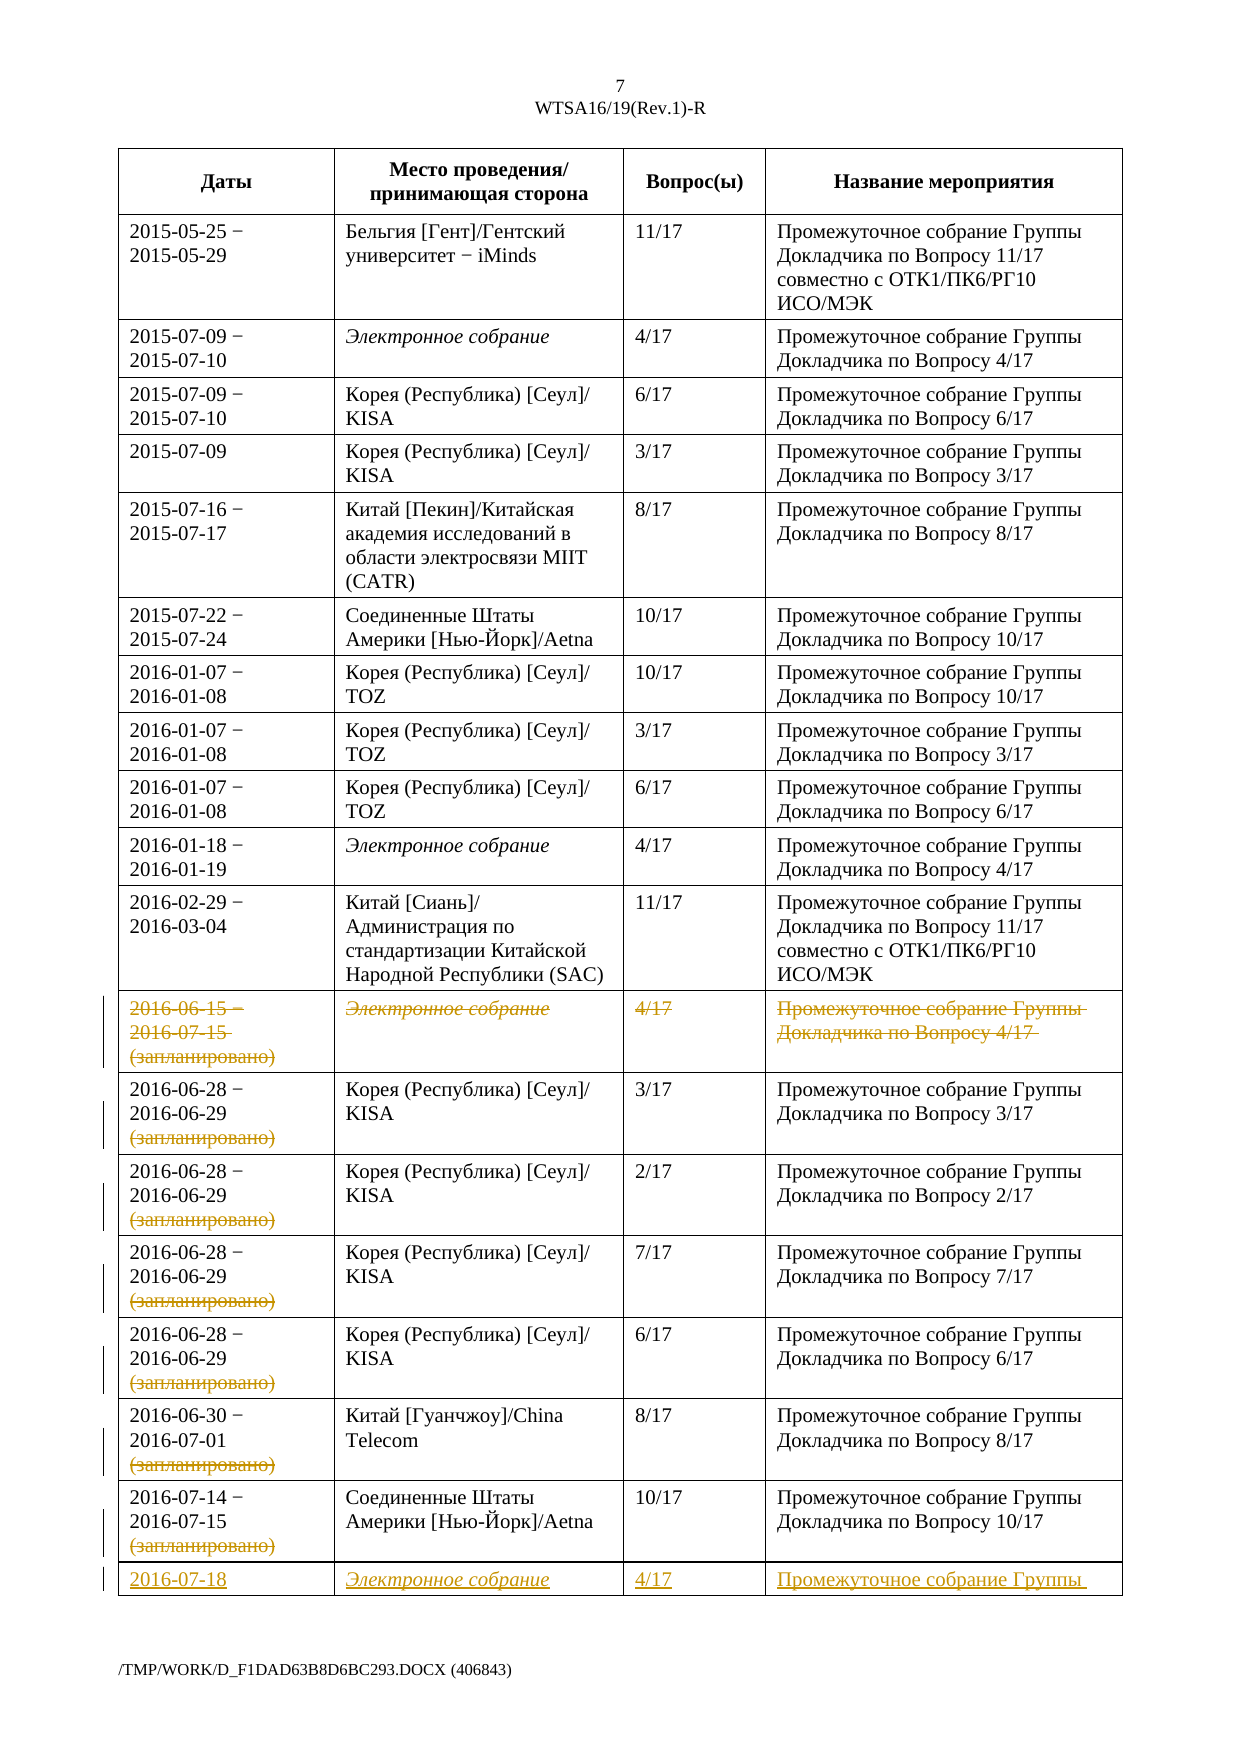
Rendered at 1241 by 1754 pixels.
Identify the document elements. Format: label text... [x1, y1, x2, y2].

table_cell [624, 1563, 765, 1595]
table_cell 3/17 [624, 713, 765, 770]
table_cell 11/17 [624, 886, 765, 990]
table_cell 2015-07-09 − 2015-07-10 [119, 320, 334, 377]
table_cell [766, 1563, 1122, 1595]
table_cell [624, 991, 765, 1072]
table_cell [119, 991, 334, 1072]
table_cell Бельгия [Гент]/Гентский университет − iMinds [335, 215, 623, 319]
table_cell 7/17 [624, 1236, 765, 1317]
table_cell 8/17 [624, 493, 765, 597]
table_cell Промежуточное собрание Группы Докладчика по Вопросу 3/17 [766, 435, 1122, 492]
table_cell Промежуточное собрание Группы Докладчика по Вопросу 4/17 [766, 828, 1122, 885]
table_cell Корея (Республика) [Сеул]/ KISA [335, 1236, 623, 1317]
table_cell Китай [Пекин]/Китайская академия исследований в области электросвязи MIIT (CATR) [335, 493, 623, 597]
table_cell Электронное собрание [335, 828, 623, 885]
table_cell 2016-01-18 − 2016-01-19 [119, 828, 334, 885]
table_cell 2015-07-22 − 2015-07-24 [119, 598, 334, 655]
table_cell [119, 1563, 334, 1595]
table_cell 2016-01-07 − 2016-01-08 [119, 771, 334, 827]
table_header Вопрос(ы) [624, 149, 765, 213]
table_cell 2/17 [624, 1155, 765, 1235]
table_cell 2016-01-07 − 2016-01-08 [119, 713, 334, 770]
table_cell 10/17 [624, 598, 765, 655]
table_cell Промежуточное собрание Группы Докладчика по Вопросу 2/17 [766, 1155, 1122, 1235]
table_cell Промежуточное собрание Группы Докладчика по Вопросу 6/17 [766, 771, 1122, 827]
table_cell Промежуточное собрание Группы Докладчика по Вопросу 3/17 [766, 1073, 1122, 1153]
table_cell Промежуточное собрание Группы Докладчика по Вопросу 7/17 [766, 1236, 1122, 1317]
table_cell 3/17 [624, 1073, 765, 1153]
table_cell Корея (Республика) [Сеул]/ KISA [335, 1155, 623, 1235]
table_cell Промежуточное собрание Группы Докладчика по Вопросу 8/17 [766, 493, 1122, 597]
table_cell [335, 991, 623, 1072]
table_cell Корея (Республика) [Сеул]/ TOZ [335, 771, 623, 827]
table_cell 4/17 [624, 320, 765, 377]
table_cell 6/17 [624, 771, 765, 827]
table_cell 2016-07-14 − 2016-07-15 [119, 1481, 334, 1561]
table_cell 11/17 [624, 215, 765, 319]
table_header Место проведения/ принимающая сторона [335, 149, 623, 213]
table_cell [766, 991, 1122, 1072]
table_cell 2016-01-07 − 2016-01-08 [119, 656, 334, 712]
table_cell [335, 1563, 623, 1595]
table_cell 6/17 [624, 1318, 765, 1398]
table_cell Промежуточное собрание Группы Докладчика по Вопросу 8/17 [766, 1399, 1122, 1480]
table_cell Промежуточное собрание Группы Докладчика по Вопросу 11/17 совместно с ОТК1/ПК6/РГ10 ИСО/МЭК [766, 886, 1122, 990]
table_cell Китай [Гуанчжоу]/China Telecom [335, 1399, 623, 1480]
table_cell 6/17 [624, 378, 765, 434]
table_cell Соединенные Штаты Америки [Нью-Йорк]/Aetna [335, 1481, 623, 1561]
table_cell 2016-06-28 − 2016-06-29 [119, 1236, 334, 1317]
table_cell 10/17 [624, 656, 765, 712]
table_cell 2015-07-09 − 2015-07-10 [119, 378, 334, 434]
table_cell 2016-06-28 − 2016-06-29 [119, 1318, 334, 1398]
table_cell Промежуточное собрание Группы Докладчика по Вопросу 10/17 [766, 598, 1122, 655]
table_cell Корея (Республика) [Сеул]/ KISA [335, 1318, 623, 1398]
table_cell Промежуточное собрание Группы Докладчика по Вопросу 10/17 [766, 1481, 1122, 1561]
table_cell 2015-07-16 − 2015-07-17 [119, 493, 334, 597]
table_cell Электронное собрание [335, 320, 623, 377]
table_cell Соединенные Штаты Америки [Нью-Йорк]/Aetna [335, 598, 623, 655]
table_cell 10/17 [624, 1481, 765, 1561]
table_cell 2015-07-09 [119, 435, 334, 492]
table_cell Промежуточное собрание Группы Докладчика по Вопросу 11/17 совместно с ОТК1/ПК6/РГ10 ИСО/МЭК [766, 215, 1122, 319]
table_cell Промежуточное собрание Группы Докладчика по Вопросу 3/17 [766, 713, 1122, 770]
table_cell Промежуточное собрание Группы Докладчика по Вопросу 6/17 [766, 1318, 1122, 1398]
table_cell Корея (Республика) [Сеул]/ TOZ [335, 713, 623, 770]
table_header Название мероприятия [766, 149, 1122, 213]
table_cell 2015-05-25 − 2015-05-29 [119, 215, 334, 319]
table_cell Китай [Сиань]/ Администрация по стандартизации Китайской Народной Республики (SAC) [335, 886, 623, 990]
table_cell 2016-06-30 − 2016-07-01 [119, 1399, 334, 1480]
table_cell 2016-02-29 − 2016-03-04 [119, 886, 334, 990]
table_cell 4/17 [624, 828, 765, 885]
table_cell 2016-06-28 − 2016-06-29 [119, 1155, 334, 1235]
table_cell Промежуточное собрание Группы Докладчика по Вопросу 4/17 [766, 320, 1122, 377]
table_cell Корея (Республика) [Сеул]/ TOZ [335, 656, 623, 712]
table_cell Промежуточное собрание Группы Докладчика по Вопросу 6/17 [766, 378, 1122, 434]
table_cell Корея (Республика) [Сеул]/ KISA [335, 378, 623, 434]
table_cell Корея (Республика) [Сеул]/ KISA [335, 435, 623, 492]
table_cell 3/17 [624, 435, 765, 492]
table_cell Корея (Республика) [Сеул]/ KISA [335, 1073, 623, 1153]
table_cell 2016-06-28 − 2016-06-29 [119, 1073, 334, 1153]
table_cell 8/17 [624, 1399, 765, 1480]
table_header Даты [119, 149, 334, 213]
table_cell Промежуточное собрание Группы Докладчика по Вопросу 10/17 [766, 656, 1122, 712]
